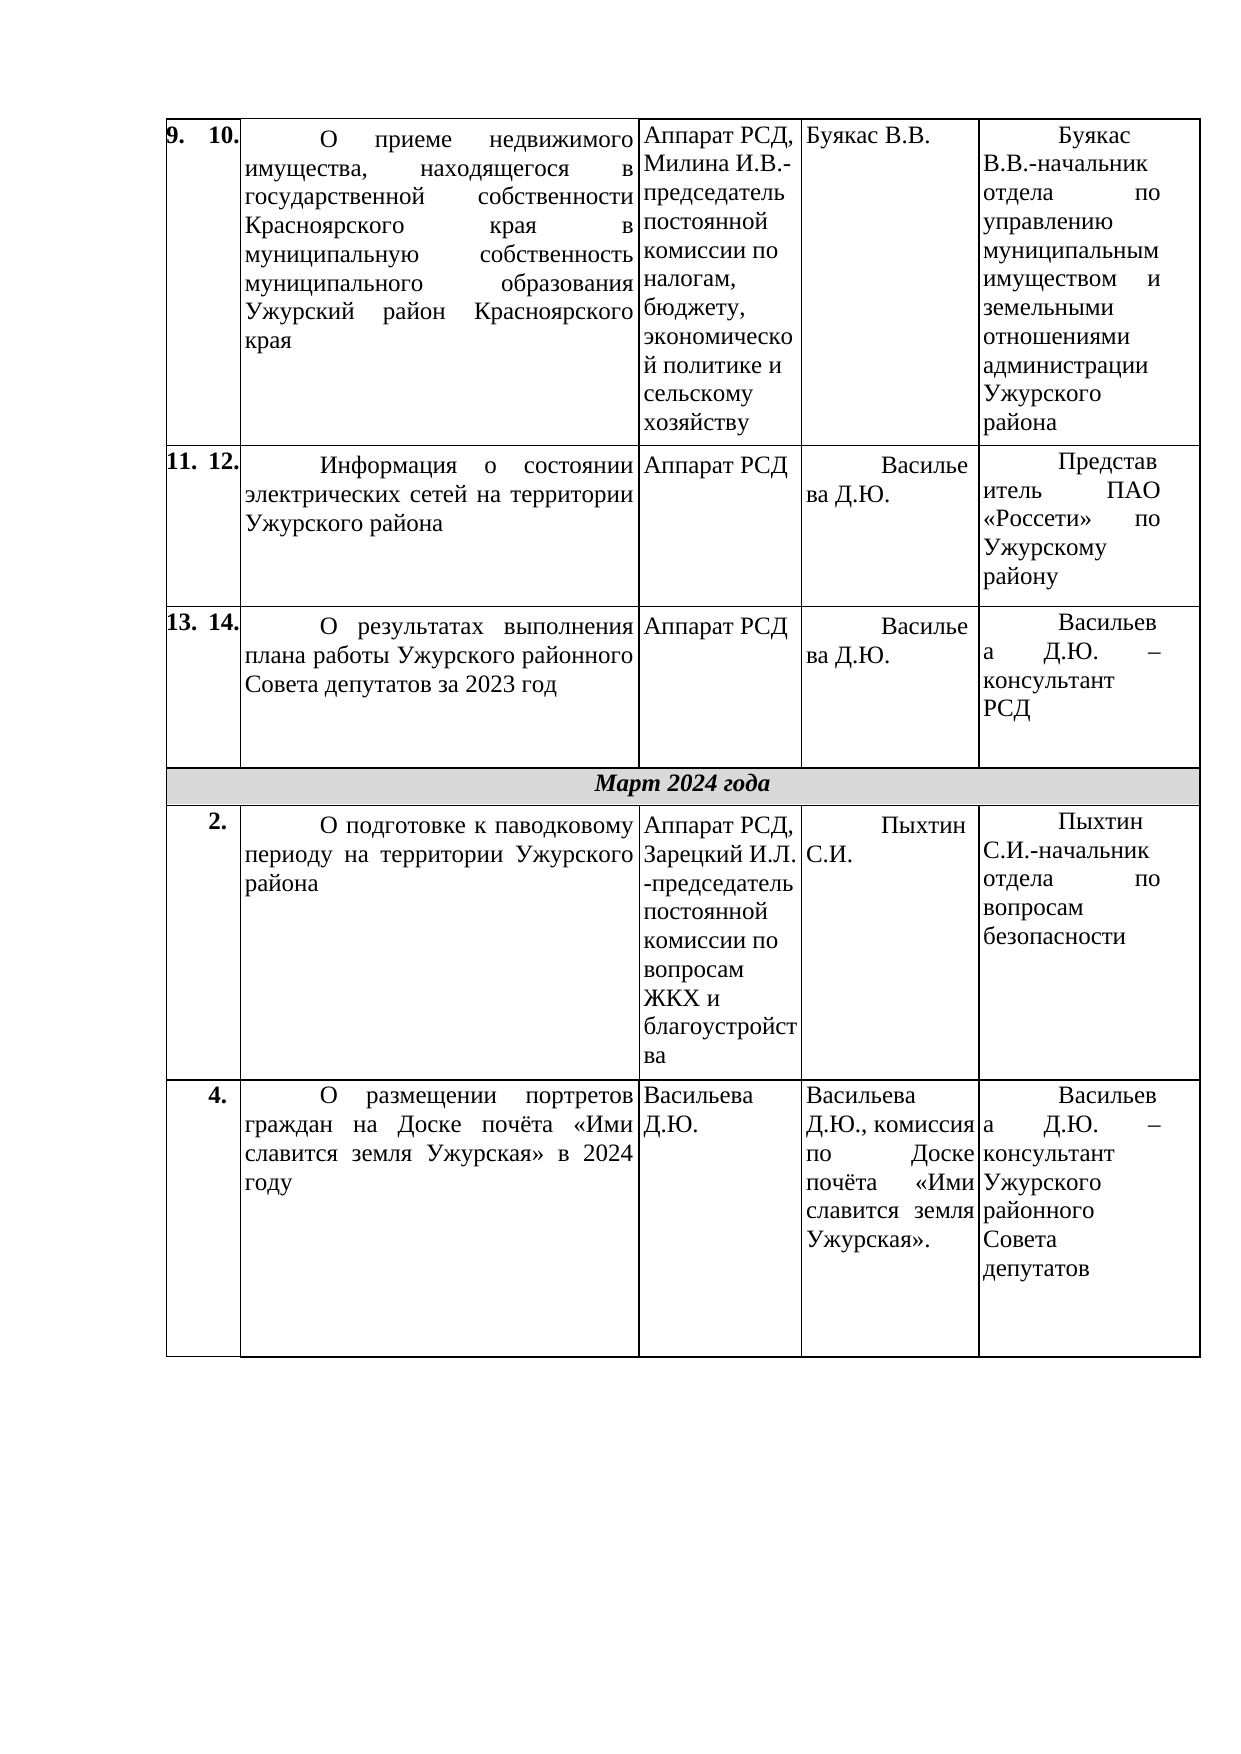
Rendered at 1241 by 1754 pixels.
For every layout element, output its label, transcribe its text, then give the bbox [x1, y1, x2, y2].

table_cell Пыхтин С.И. [802, 806, 978, 1079]
table_cell Васильева Д.Ю., комиссия по Доске почёта «Ими славится земля Ужурская». [802, 1081, 978, 1356]
table_cell [167, 120, 240, 444]
table_cell Представитель ПАО «Россети» по Ужурскому району [980, 446, 1199, 606]
table_cell О результатах выполнения плана работы Ужурского районного Совета депутатов за 2023 год [241, 607, 638, 767]
table_cell Буякас В.В.-начальник отдела по управлению муниципальным имуществом и земельными отношениями администрации Ужурского района [980, 120, 1199, 444]
table_cell О приеме недвижимого имущества, находящегося в государственной собственности Красноярского края в муниципальную собственность муниципального образования Ужурский район Красноярского края [241, 119, 638, 444]
table_cell [167, 806, 240, 1079]
table_cell Васильева Д.Ю. – консультант Ужурского районного Совета депутатов [980, 1081, 1199, 1356]
table_cell О размещении портретов граждан на Доске почёта «Ими славится земля Ужурская» в 2024 году [241, 1081, 638, 1356]
table_cell [167, 1081, 240, 1356]
table_cell [167, 607, 240, 767]
table_cell Информация о состоянии электрических сетей на территории Ужурского района [241, 446, 638, 606]
table_cell Аппарат РСД, Милина И.В.- председатель постоянной комиссии по налогам, бюджету, экономической политике и сельскому хозяйству [640, 120, 801, 444]
table_cell Васильева Д.Ю. [640, 1081, 801, 1356]
table_cell Аппарат РСД [640, 446, 801, 606]
table_cell Буякас В.В. [802, 120, 978, 444]
table_cell Васильева Д.Ю. [802, 607, 978, 767]
table_cell Васильева Д.Ю. – консультант РСД [980, 607, 1199, 767]
table_cell Аппарат РСД [640, 607, 801, 767]
table_cell Март 2024 года [167, 769, 1199, 804]
table_cell Васильева Д.Ю. [802, 446, 978, 606]
table_cell [167, 446, 240, 606]
table_cell Пыхтин С.И.-начальник отдела по вопросам безопасности [980, 806, 1199, 1079]
table_cell О подготовке к паводковому периоду на территории Ужурского района [241, 806, 639, 1079]
table_cell Аппарат РСД, Зарецкий И.Л. -председатель постоянной комиссии по вопросам ЖКХ и благоустройства [640, 806, 801, 1079]
